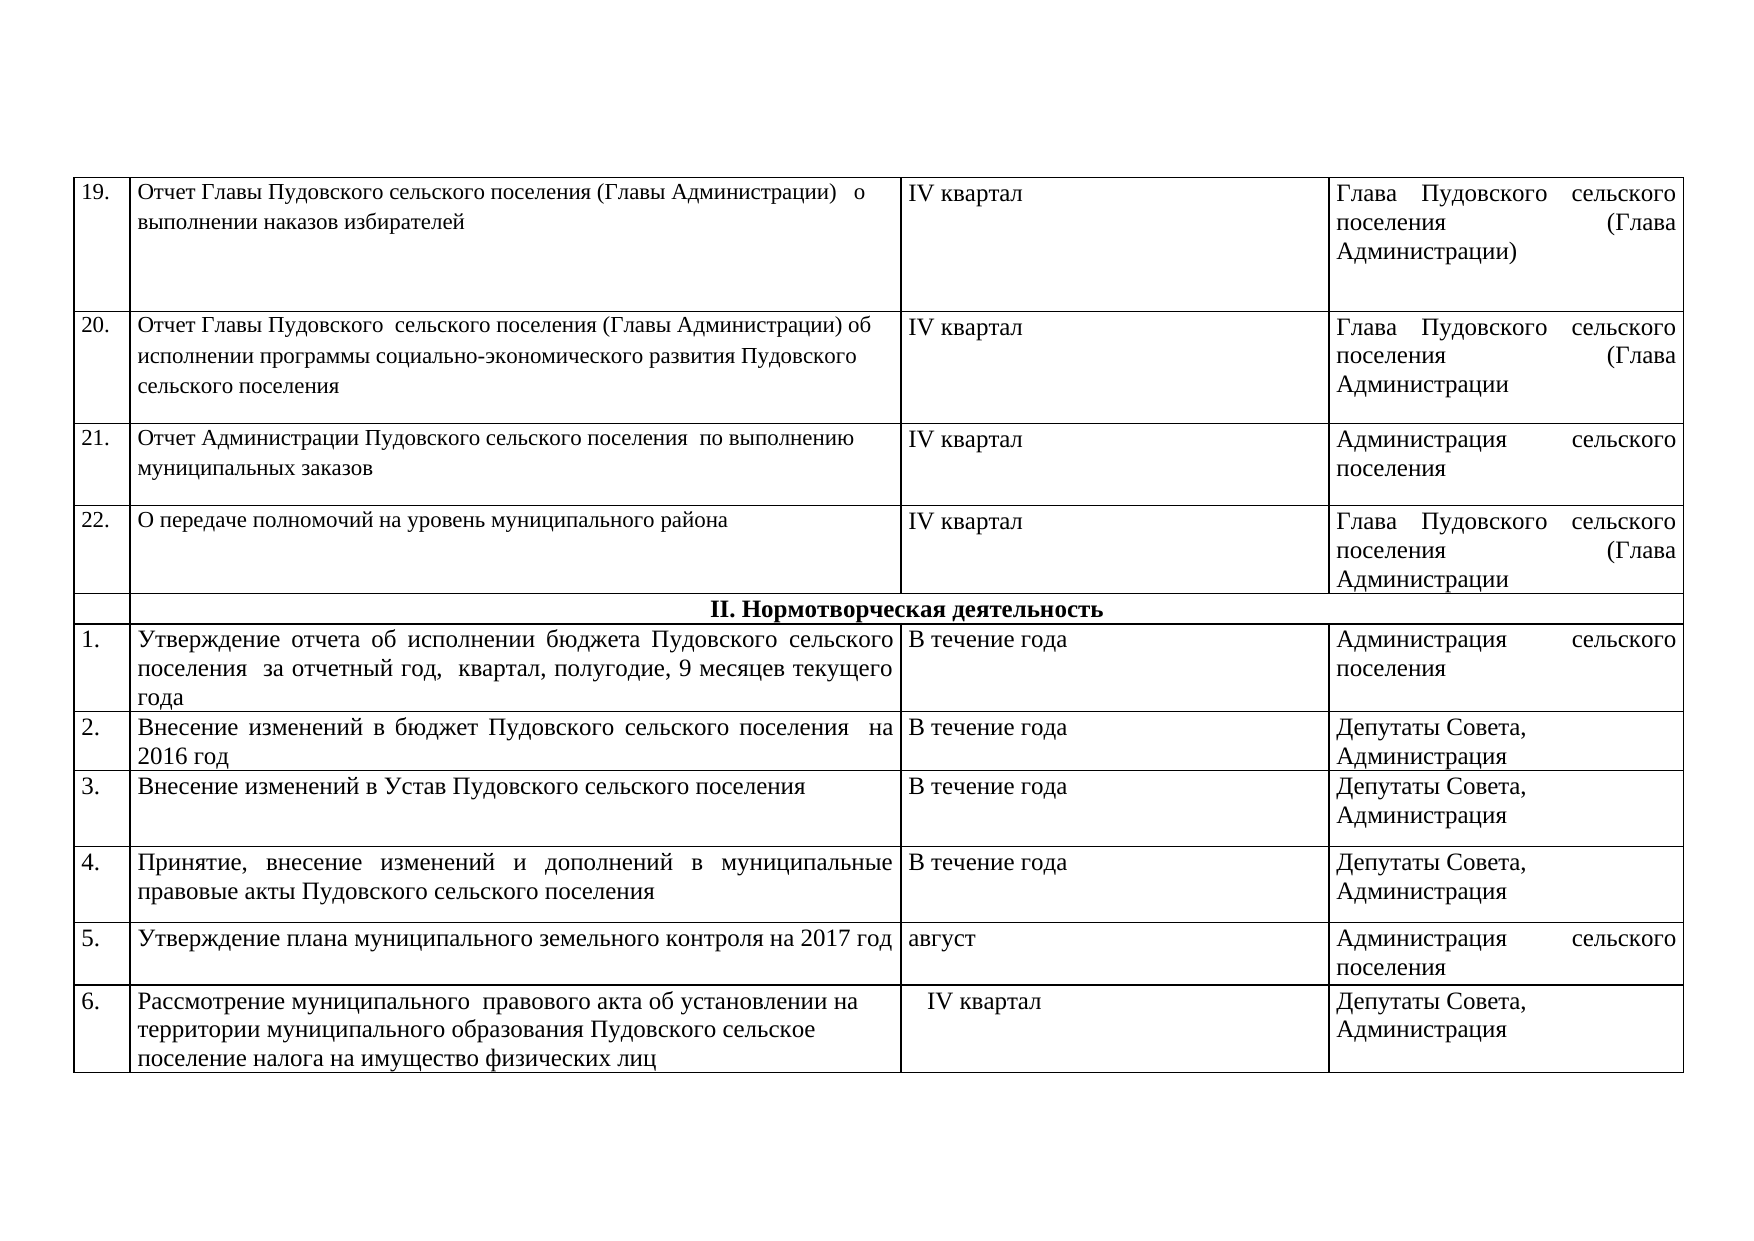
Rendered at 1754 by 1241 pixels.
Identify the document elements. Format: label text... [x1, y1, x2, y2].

table_cell О передаче полномочий на уровень муниципального района [131, 506, 900, 593]
table_cell август [902, 923, 1328, 984]
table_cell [1330, 986, 1683, 1072]
table_cell IV квартал [902, 312, 1328, 423]
table_cell В течение года [902, 625, 1328, 711]
table_cell 4. [75, 847, 129, 922]
table_cell 1. [75, 625, 129, 711]
table_cell Администрация сельского поселения [1330, 923, 1683, 984]
table_cell Принятие, внесение изменений и дополнений в муниципальные правовые акты Пудовского сельского поселения [131, 847, 900, 922]
table_cell IV квартал [902, 178, 1328, 311]
table_cell В течение года [902, 847, 1328, 922]
table_cell Глава Пудовского сельского поселения (Глава Администрации [1330, 506, 1683, 593]
table_cell 6. [75, 986, 129, 1072]
table_cell 22. [75, 506, 129, 593]
table_cell В течение года [902, 712, 1328, 770]
table_cell Отчет Администрации Пудовского сельского поселения по выполнению муниципальных заказов [131, 424, 900, 505]
table_cell 20. [75, 312, 129, 423]
table_cell II. Нормотворческая деятельность [131, 594, 1683, 623]
table_cell Внесение изменений в бюджет Пудовского сельского поселения на 2016 год [131, 712, 900, 770]
table_cell Депутаты Совета, Администрация [1330, 771, 1683, 846]
table_cell [75, 594, 129, 623]
table_cell Глава Пудовского сельского поселения (Глава Администрации) [1330, 178, 1683, 311]
table_cell Отчет Главы Пудовского сельского поселения (Главы Администрации) о выполнении наказов избирателей [131, 178, 900, 311]
table_cell 19. [75, 178, 129, 311]
table_cell Утверждение отчета об исполнении бюджета Пудовского сельского поселения за отчетный год, квартал, полугодие, 9 месяцев текущего года [131, 625, 900, 711]
table_cell IV квартал [902, 986, 1328, 1072]
table_cell 21. [75, 424, 129, 505]
table_cell Администрация сельского поселения [1330, 625, 1683, 711]
table_cell 5. [75, 923, 129, 984]
table_cell Депутаты Совета, Администрация [1330, 712, 1683, 770]
table_cell В течение года [902, 771, 1328, 846]
table_cell Депутаты Совета, Администрация [1330, 847, 1683, 922]
table_cell Утверждение плана муниципального земельного контроля на 2017 год [131, 923, 900, 984]
table_cell 3. [75, 771, 129, 846]
table_cell Администрация сельского поселения [1330, 424, 1683, 505]
table_cell Внесение изменений в Устав Пудовского сельского поселения [131, 771, 900, 846]
table_cell Глава Пудовского сельского поселения (Глава Администрации [1330, 312, 1683, 423]
table_cell IV квартал [902, 506, 1328, 593]
table_cell Отчет Главы Пудовского сельского поселения (Главы Администрации) об исполнении программы социально-экономического развития Пудовского сельского поселения [131, 312, 900, 423]
table_cell 2. [75, 712, 129, 770]
table_cell IV квартал [902, 424, 1328, 505]
table_cell Рассмотрение муниципального правового акта об установлении на территории муниципального образования Пудовского сельское поселение налога на имущество физических лиц [131, 986, 900, 1072]
